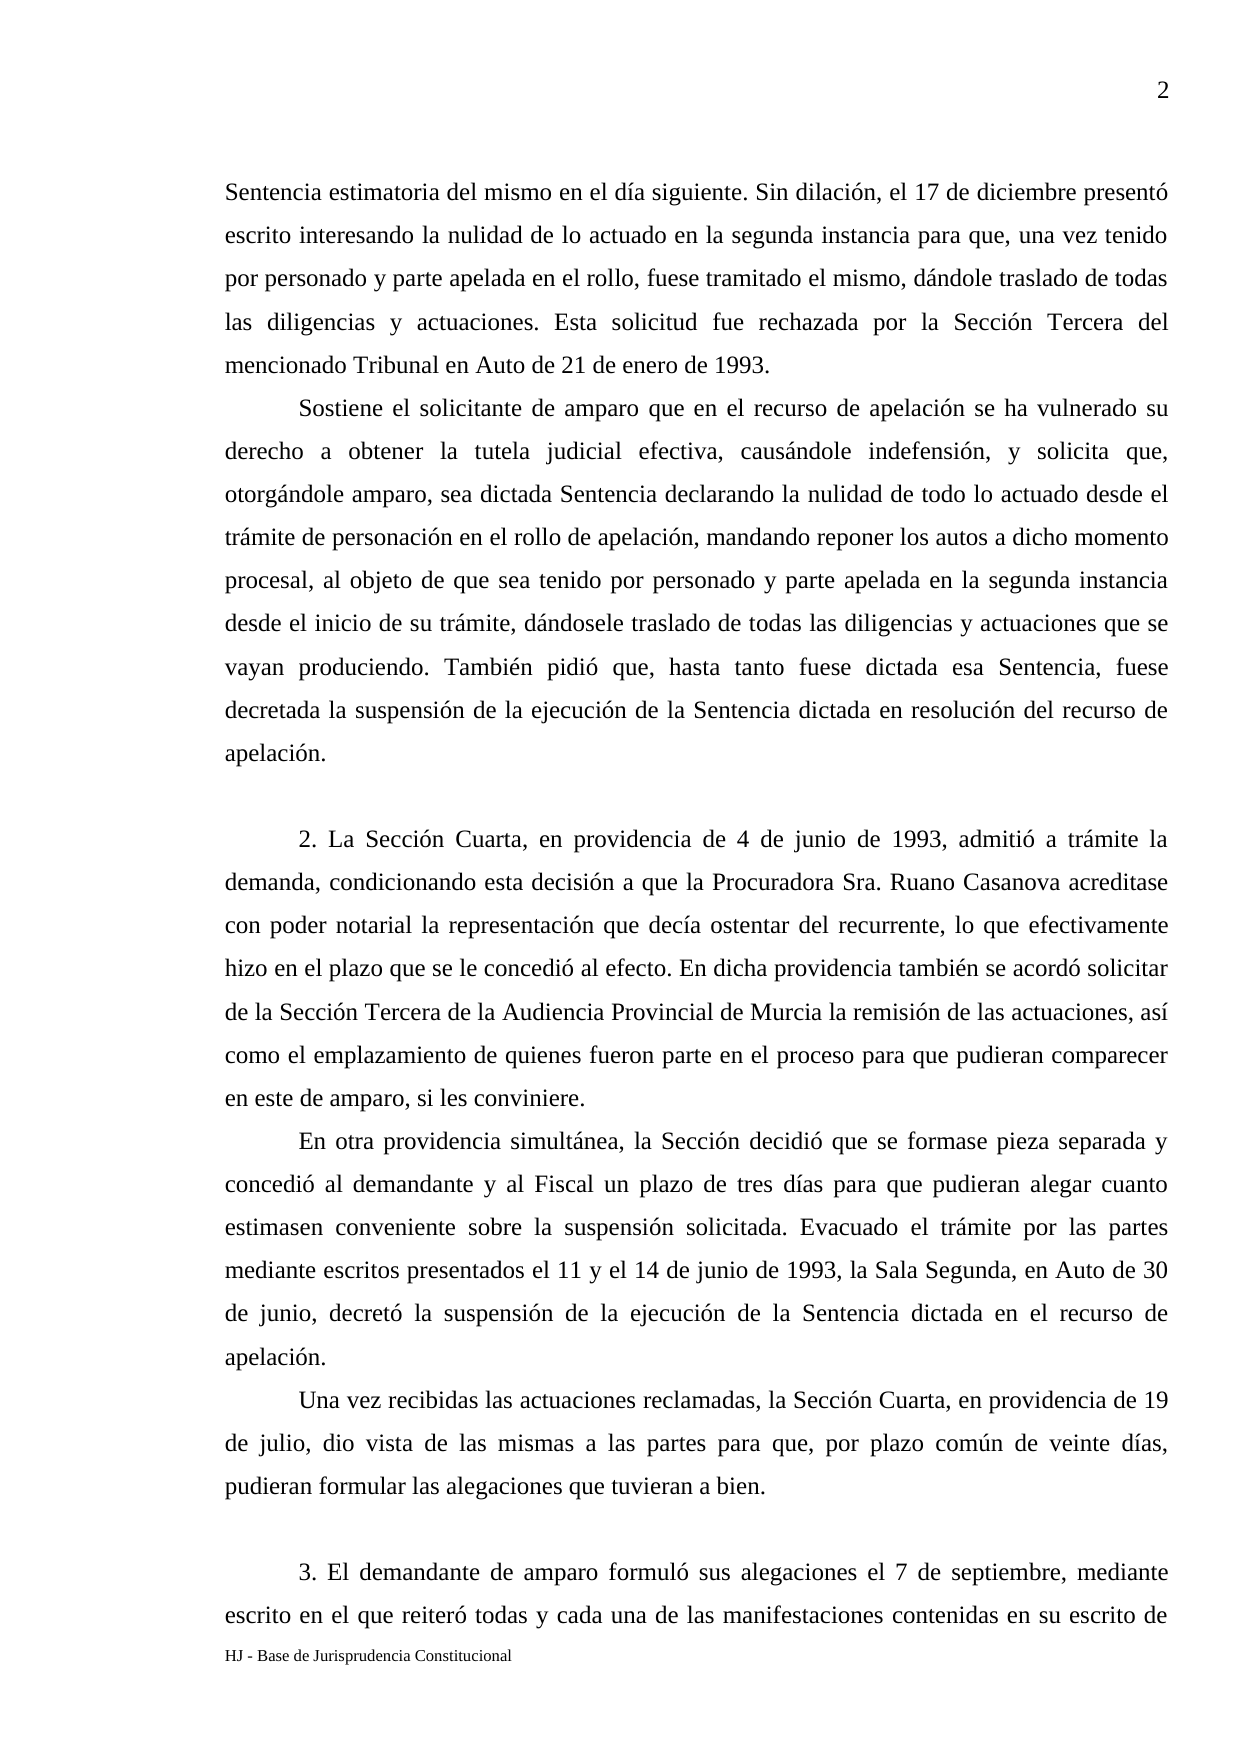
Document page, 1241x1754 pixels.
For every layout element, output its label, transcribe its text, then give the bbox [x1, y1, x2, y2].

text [224, 1557, 1169, 1629]
text Sostiene el solicitante de amparo que en el recurso de apelación se ha vulnerado su derecho a obtener la tutela judicial efectiva, causándole indefensión, y solicita que, otorgándole amparo, sea dictada Sentencia declarando la nulidad de todo lo actuado desde el trámite de personación en el rollo de apelación, mandando reponer los autos a dicho momento procesal, al objeto de que sea tenido por personado y parte apelada en la segunda instancia desde el inicio de su trámite, dándosele traslado de todas las diligencias y actuaciones que se vayan produciendo. También pidió que, hasta tanto fuese dictada esa Sentencia, fuese decretada la suspensión de la ejecución de la Sentencia dictada en resolución del recurso de apelación. [224, 393, 1169, 767]
text En otra providencia simultánea, la Sección decidió que se formase pieza separada y concedió al demandante y al Fiscal un plazo de tres días para que pudieran alegar cuanto estimasen conveniente sobre la suspensión solicitada. Evacuado el trámite por las partes mediante escritos presentados el 11 y el 14 de junio de 1993, la Sala Segunda, en Auto de 30 de junio, decretó la suspensión de la ejecución de la Sentencia dictada en el recurso de apelación. [224, 1126, 1169, 1370]
text Una vez recibidas las actuaciones reclamadas, la Sección Cuarta, en providencia de 19 de julio, dio vista de las mismas a las partes para que, por plazo común de veinte días, pudieran formular las alegaciones que tuvieran a bien. [224, 1385, 1169, 1500]
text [224, 177, 1169, 378]
text 2. La Sección Cuarta, en providencia de 4 de junio de 1993, admitió a trámite la demanda, condicionando esta decisión a que la Procuradora Sra. Ruano Casanova acreditase con poder notarial la representación que decía ostentar del recurrente, lo que efectivamente hizo en el plazo que se le concedió al efecto. En dicha providencia también se acordó solicitar de la Sección Tercera de la Audiencia Provincial de Murcia la remisión de las actuaciones, así como el emplazamiento de quienes fueron parte en el proceso para que pudieran comparecer en este de amparo, si les conviniere. [224, 824, 1169, 1112]
